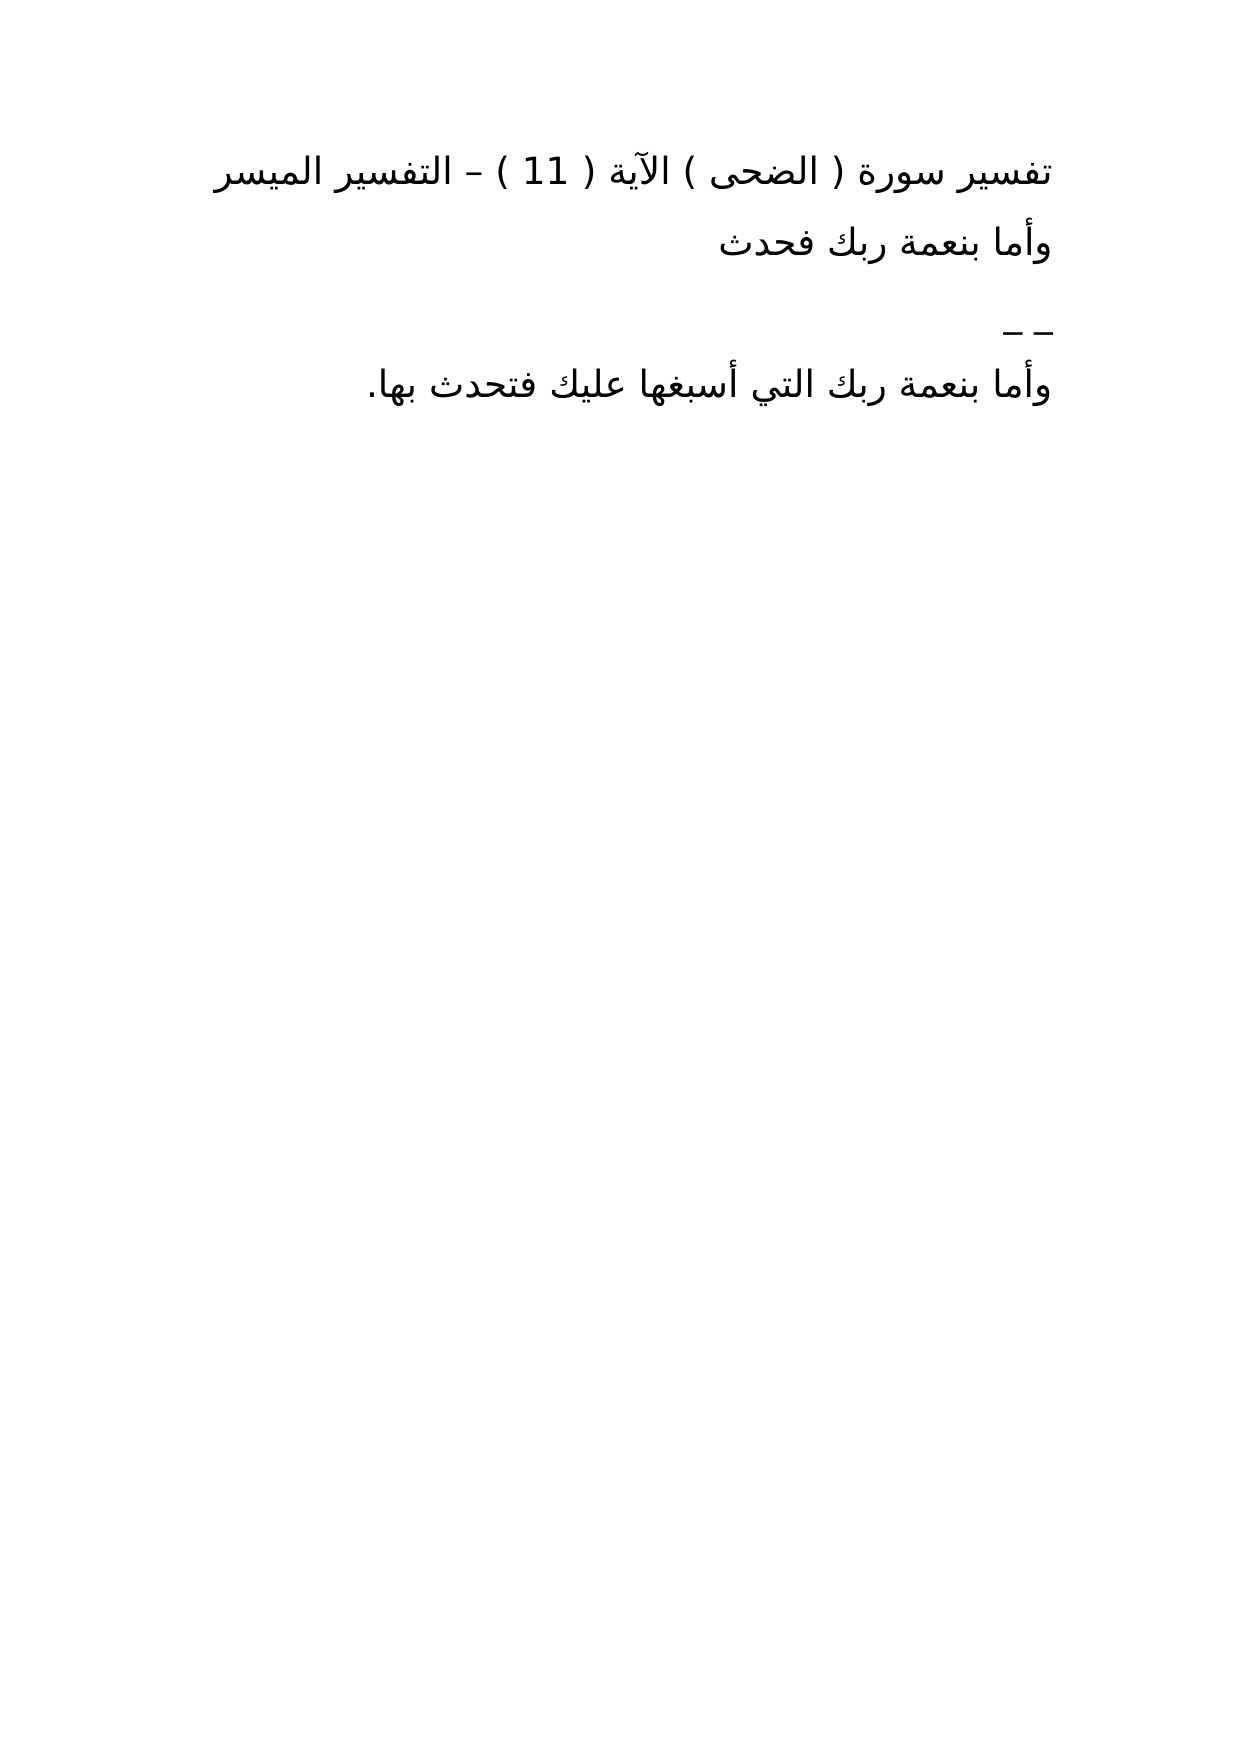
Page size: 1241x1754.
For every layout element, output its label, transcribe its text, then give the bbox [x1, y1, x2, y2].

text وأما بنعمة ربك التي أسبغها عليك فتحدث بها. [187, 363, 1053, 406]
text تفسير سورة ( الضحى ) الآية ( 11 ) – التفسير الميسر [187, 150, 1053, 194]
text وأما بنعمة ربك فحدث [187, 221, 1053, 264]
text _ _ [187, 292, 1053, 336]
